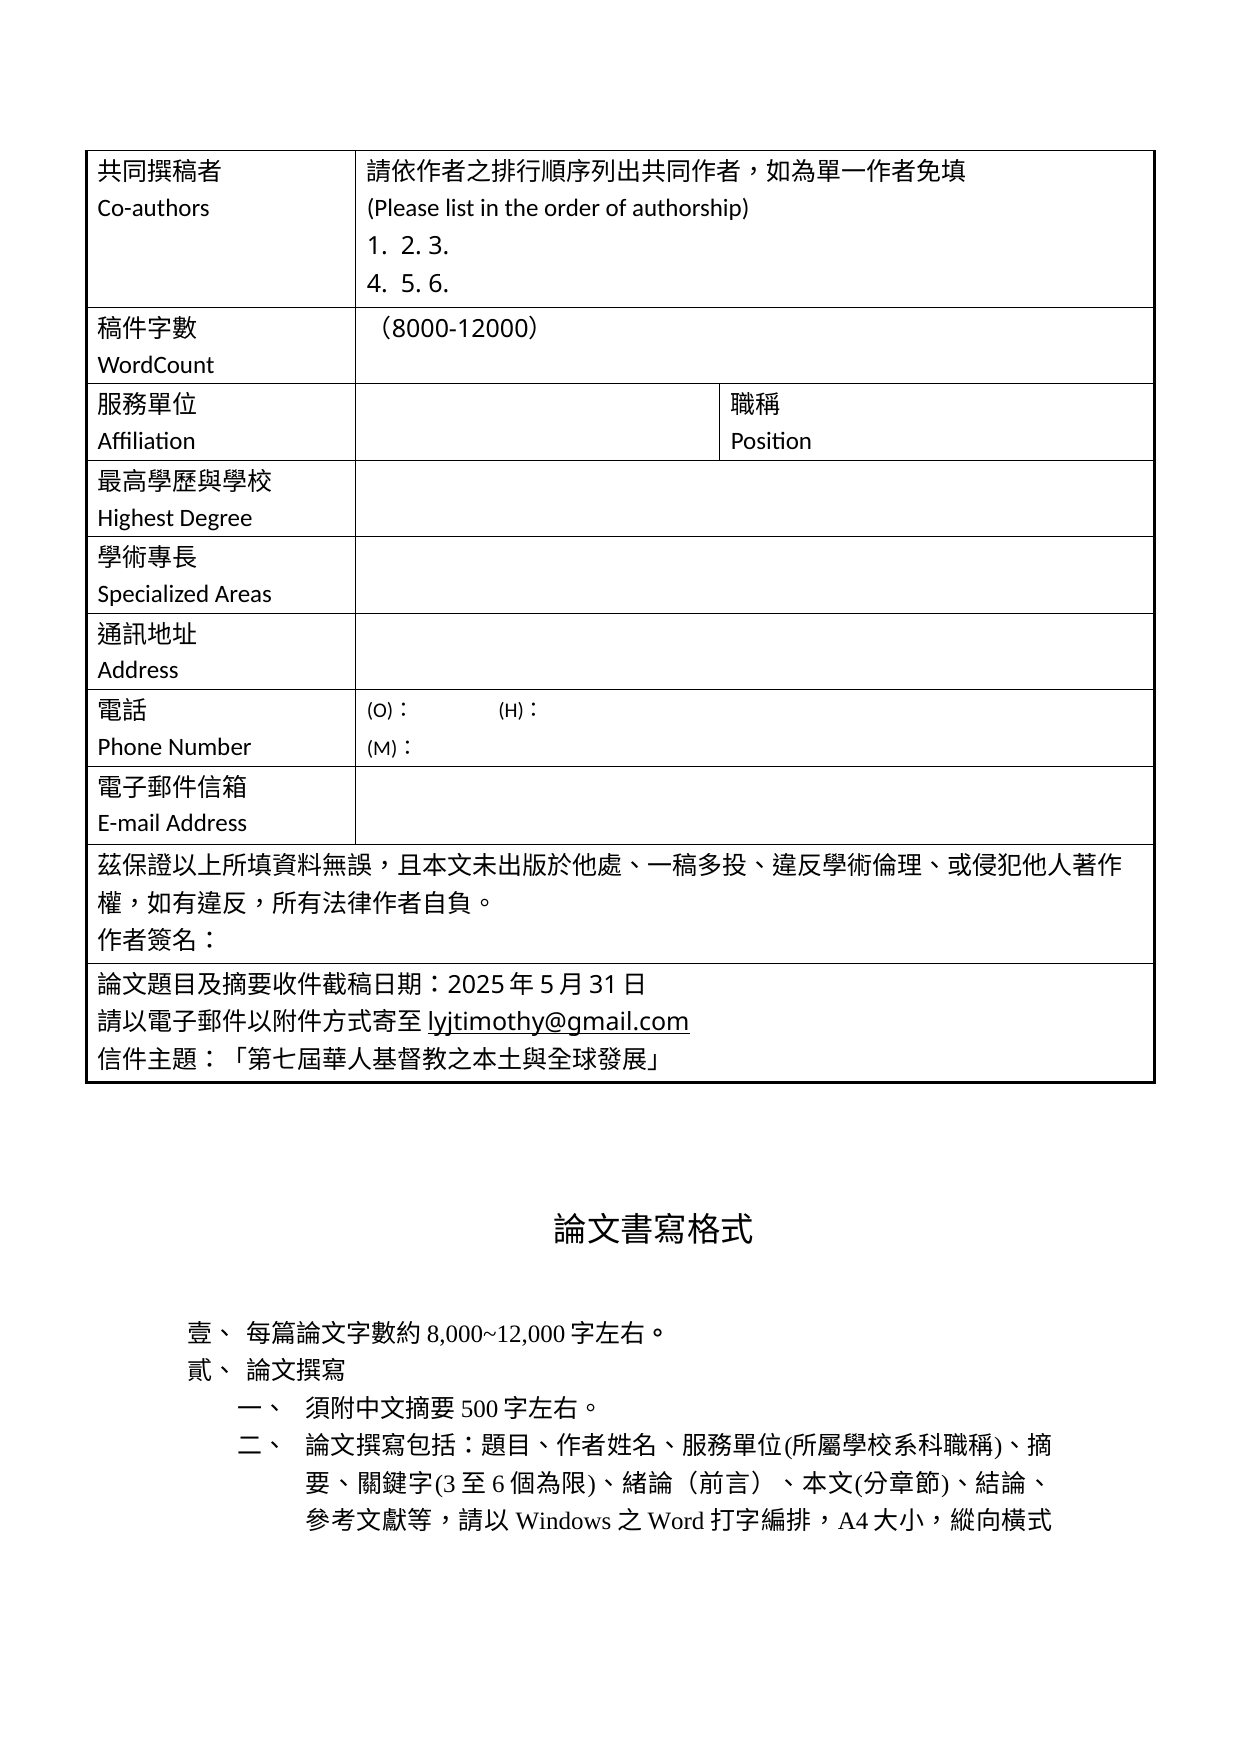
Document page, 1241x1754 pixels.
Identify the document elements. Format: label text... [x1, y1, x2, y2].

table_cell 請依作者之排行順序列出共同作者，如為單一作者免填 (Please list in the order of authorship) 1. 2. 3. 4. 5. 6. [356, 151, 1153, 307]
table_cell (O)： (H)： (M)： [356, 690, 1153, 766]
table_cell 茲保證以上所填資料無誤，且本文未出版於他處、一稿多投、違反學術倫理、或侵犯他人著作權，如有違反，所有法律作者自負。 作者簽名： [88, 845, 1153, 962]
table_cell [356, 537, 1153, 613]
table_cell [356, 614, 1153, 689]
table_cell [356, 461, 1153, 536]
list 每篇論文字數約8,000~12,000字左右。 [187, 1313, 1053, 1350]
table_cell 通訊地址 Address [88, 614, 355, 689]
table_cell [356, 767, 1153, 844]
list 論文撰寫 [187, 1350, 1053, 1388]
text 論文書寫格式 [288, 1189, 1019, 1264]
table_cell 論文題目及摘要收件截稿日期：2025年5月31日 請以電子郵件以附件方式寄至lyjtimothy@gmail.com 信件主題：「第七屆華人基督教之本土與全球發展」 [88, 964, 1153, 1081]
table_cell 服務單位 Affiliation [88, 384, 355, 460]
table_cell 共同撰稿者 Co-authors [88, 151, 355, 307]
table_cell 最高學歷與學校 Highest Degree [88, 461, 355, 536]
table_cell 電子郵件信箱 E-mail Address [88, 767, 355, 844]
table_cell （8000-12000） [356, 308, 1153, 383]
table_cell 學術專長 Specialized Areas [88, 537, 355, 613]
table_cell [356, 384, 719, 460]
table_cell 職稱 Position [720, 384, 1153, 460]
list 須附中文摘要500字左右。 [237, 1388, 1053, 1425]
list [237, 1425, 1053, 1538]
table_cell 稿件字數 WordCount [88, 308, 355, 383]
table_cell 電話 Phone Number [88, 690, 355, 766]
